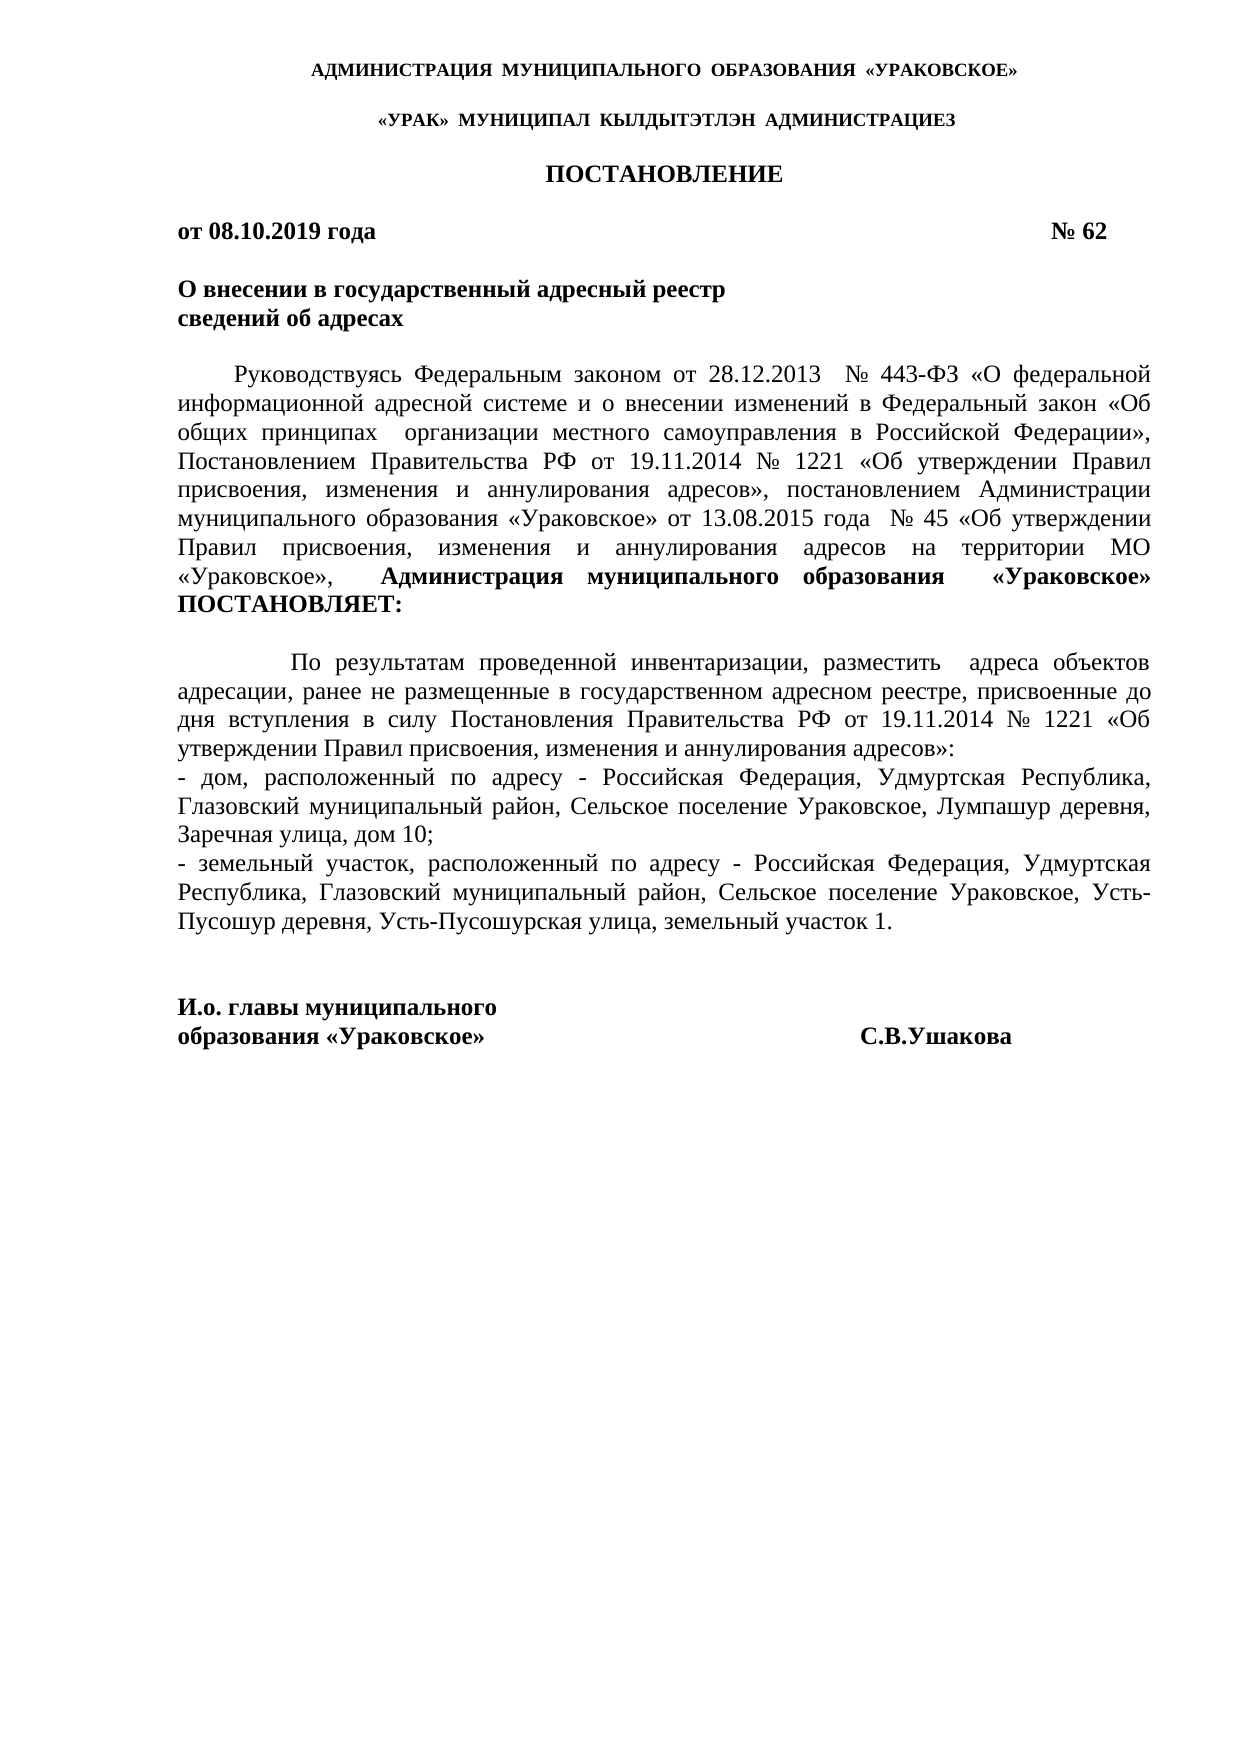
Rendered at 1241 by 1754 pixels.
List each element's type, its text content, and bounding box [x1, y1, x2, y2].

text образования «Ураковское» С.В.Ушакова [177, 1021, 1152, 1049]
text И.о. главы муниципального [177, 992, 1152, 1021]
text ПОСТАНОВЛЕНИЕ [177, 159, 1152, 188]
text О внесении в государственный адресный реестр [177, 274, 758, 303]
text сведений об адресах [177, 303, 758, 331]
text По результатам проведенной инвентаризации, разместить адреса объектов адресации, ранее не размещенные в государственном адресном реестре, присвоенные до дня вступления в силу Постановления Правительства РФ от 19.11.2014 № 1221 «Об утверждении Правил присвоения, изменения и аннулирования адресов»: [177, 647, 1152, 762]
text - дом, расположенный по адресу - Российская Федерация, Удмуртская Республика, Глазовский муниципальный район, Сельское поселение Ураковское, Лумпашур деревня, Заречная улица, дом 10; [177, 762, 1152, 848]
text «УРАК» МУНИЦИПАЛ КЫЛДЫТЭТЛЭН АДМИНИСТРАЦИЕЗ [177, 109, 1152, 130]
text от 08.10.2019 года № 62 [177, 216, 1152, 245]
text - земельный участок, расположенный по адресу - Российская Федерация, Удмуртская Республика, Глазовский муниципальный район, Сельское поселение Ураковское, Усть-Пусошур деревня, Усть-Пусошурская улица, земельный участок 1. [177, 848, 1152, 934]
text Руководствуясь Федеральным законом от 28.12.2013 № 443-ФЗ «О федеральной информационной адресной системе и о внесении изменений в Федеральный закон «Об общих принципах организации местного самоуправления в Российской Федерации», Постановлением Правительства РФ от 19.11.2014 № 1221 «Об утверждении Правил присвоения, изменения и аннулирования адресов», постановлением Администрации муниципального образования «Ураковское» от 13.08.2015 года № 45 «Об утверждении Правил присвоения, изменения и аннулирования адресов на территории МО «Ураковское», Администрация муниципального образования «Ураковское» ПОСТАНОВЛЯЕТ: [177, 359, 1152, 618]
text АДМИНИСТРАЦИЯ МУНИЦИПАЛЬНОГО ОБРАЗОВАНИЯ «УРАКОВСКОЕ» [177, 59, 1152, 109]
